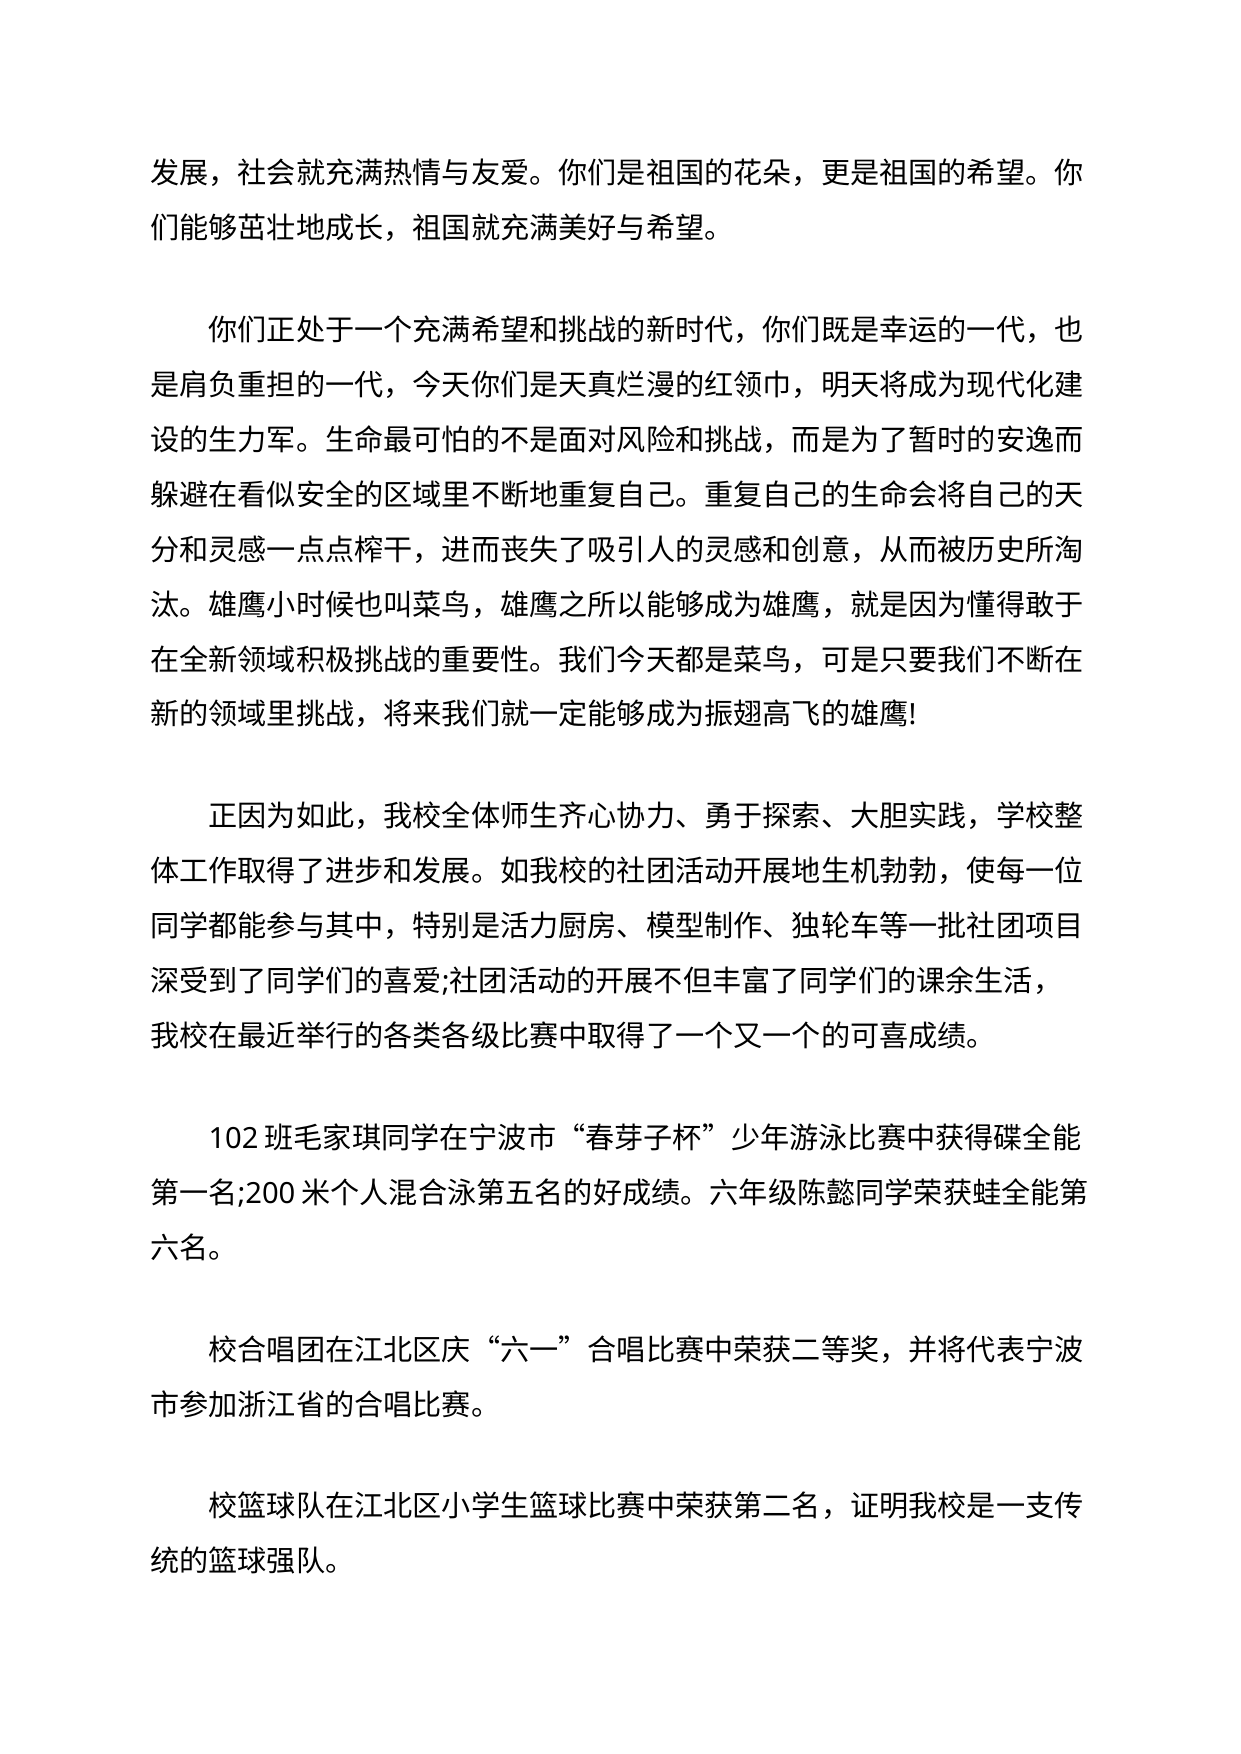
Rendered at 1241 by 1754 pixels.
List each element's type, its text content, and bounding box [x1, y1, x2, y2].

text 102班毛家琪同学在宁波市“春芽子杯”少年游泳比赛中获得碟全能第一名;200米个人混合泳第五名的好成绩。六年级陈懿同学荣获蛙全能第六名。 [150, 1114, 1090, 1267]
text 正因为如此，我校全体师生齐心协力、勇于探索、大胆实践，学校整体工作取得了进步和发展。如我校的社团活动开展地生机勃勃，使每一位同学都能参与其中，特别是活力厨房、模型制作、独轮车等一批社团项目深受到了同学们的喜爱;社团活动的开展不但丰富了同学们的课余生活，我校在最近举行的各类各级比赛中取得了一个又一个的可喜成绩。 [150, 793, 1090, 1055]
text 你们正处于一个充满希望和挑战的新时代，你们既是幸运的一代，也是肩负重担的一代，今天你们是天真烂漫的红领巾，明天将成为现代化建设的生力军。生命最可怕的不是面对风险和挑战，而是为了暂时的安逸而躲避在看似安全的区域里不断地重复自己。重复自己的生命会将自己的天分和灵感一点点榨干，进而丧失了吸引人的灵感和创意，从而被历史所淘汰。雄鹰小时候也叫菜鸟，雄鹰之所以能够成为雄鹰，就是因为懂得敢于在全新领域积极挑战的重要性。我们今天都是菜鸟，可是只要我们不断在新的领域里挑战，将来我们就一定能够成为振翅高飞的雄鹰! [150, 307, 1090, 733]
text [150, 150, 1090, 247]
text 校合唱团在江北区庆“六一”合唱比赛中荣获二等奖，并将代表宁波市参加浙江省的合唱比赛。 [150, 1326, 1090, 1423]
text 校篮球队在江北区小学生篮球比赛中荣获第二名，证明我校是一支传统的篮球强队。 [150, 1483, 1090, 1580]
